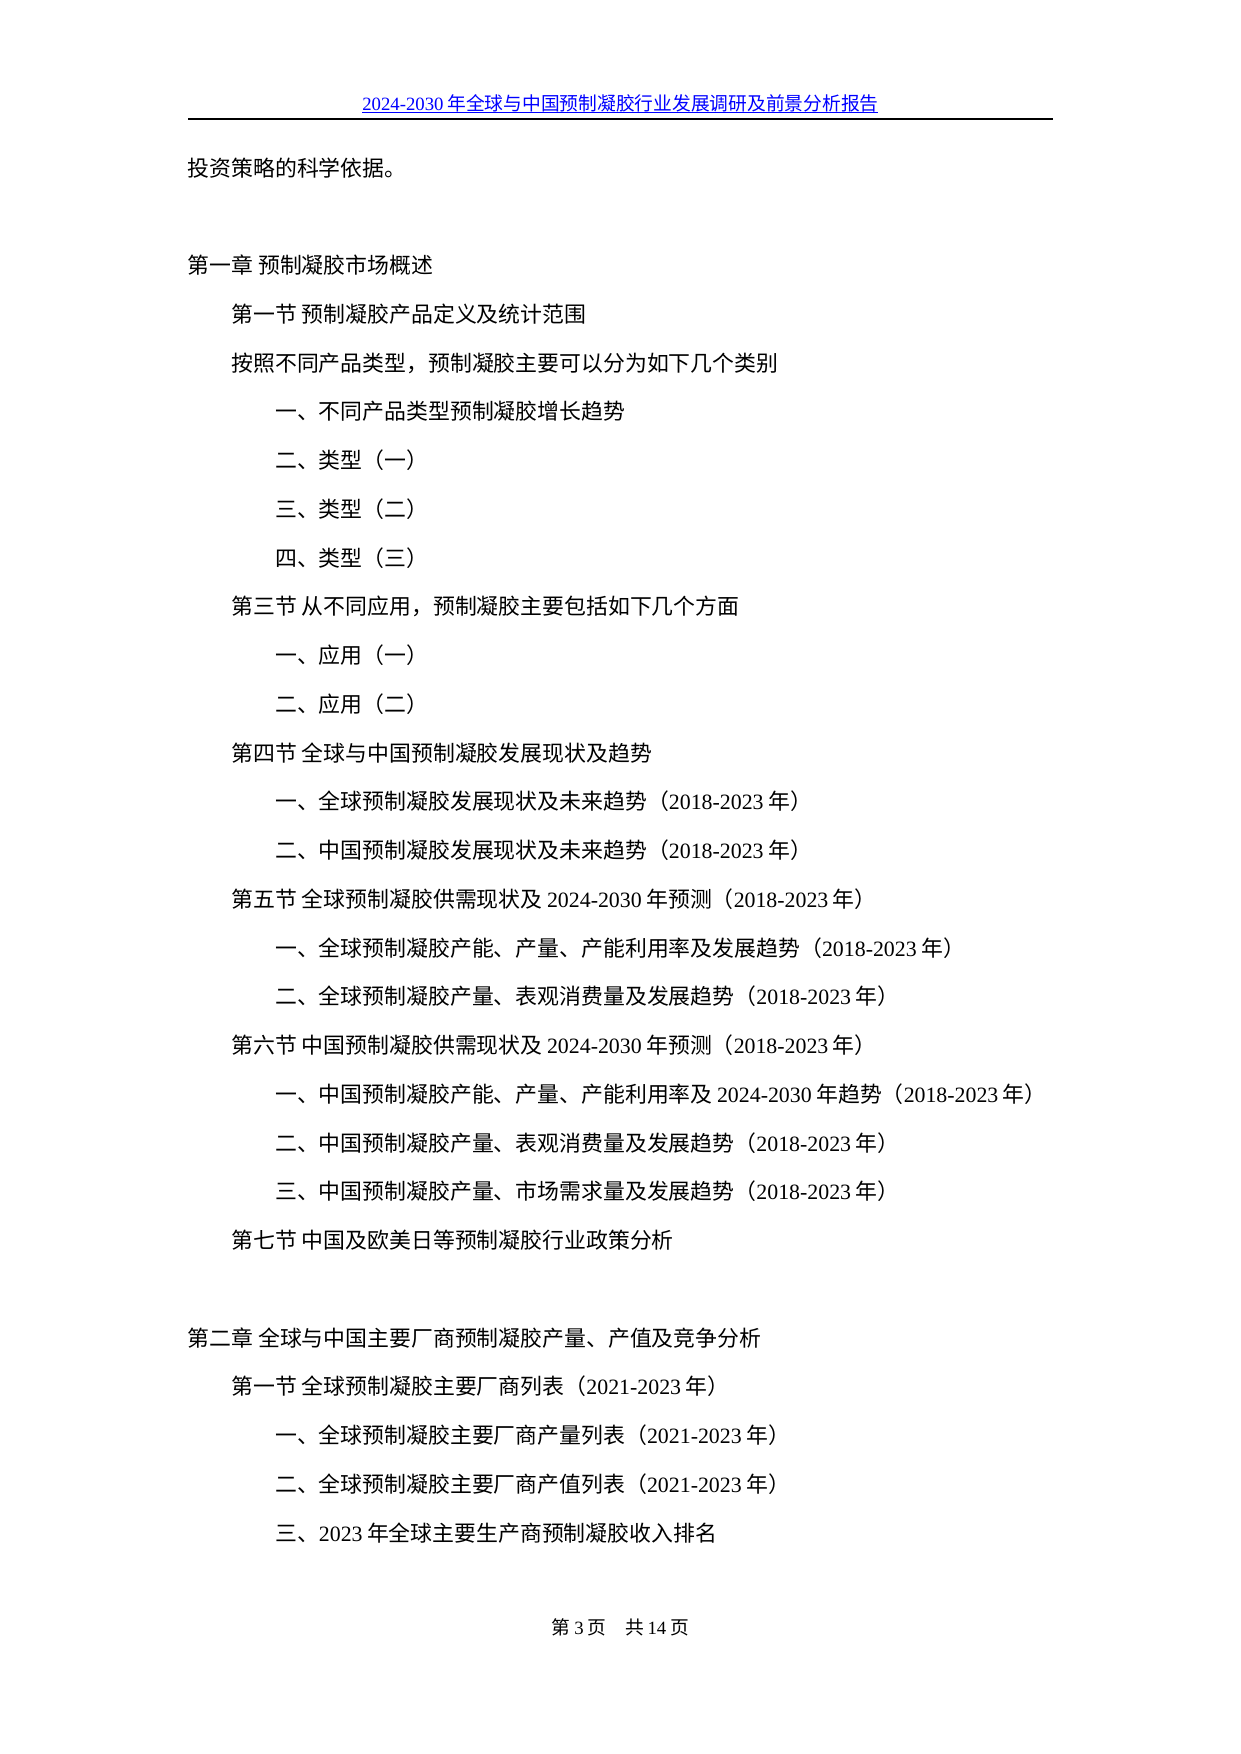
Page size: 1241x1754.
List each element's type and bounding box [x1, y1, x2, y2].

text [187, 150, 1053, 1548]
